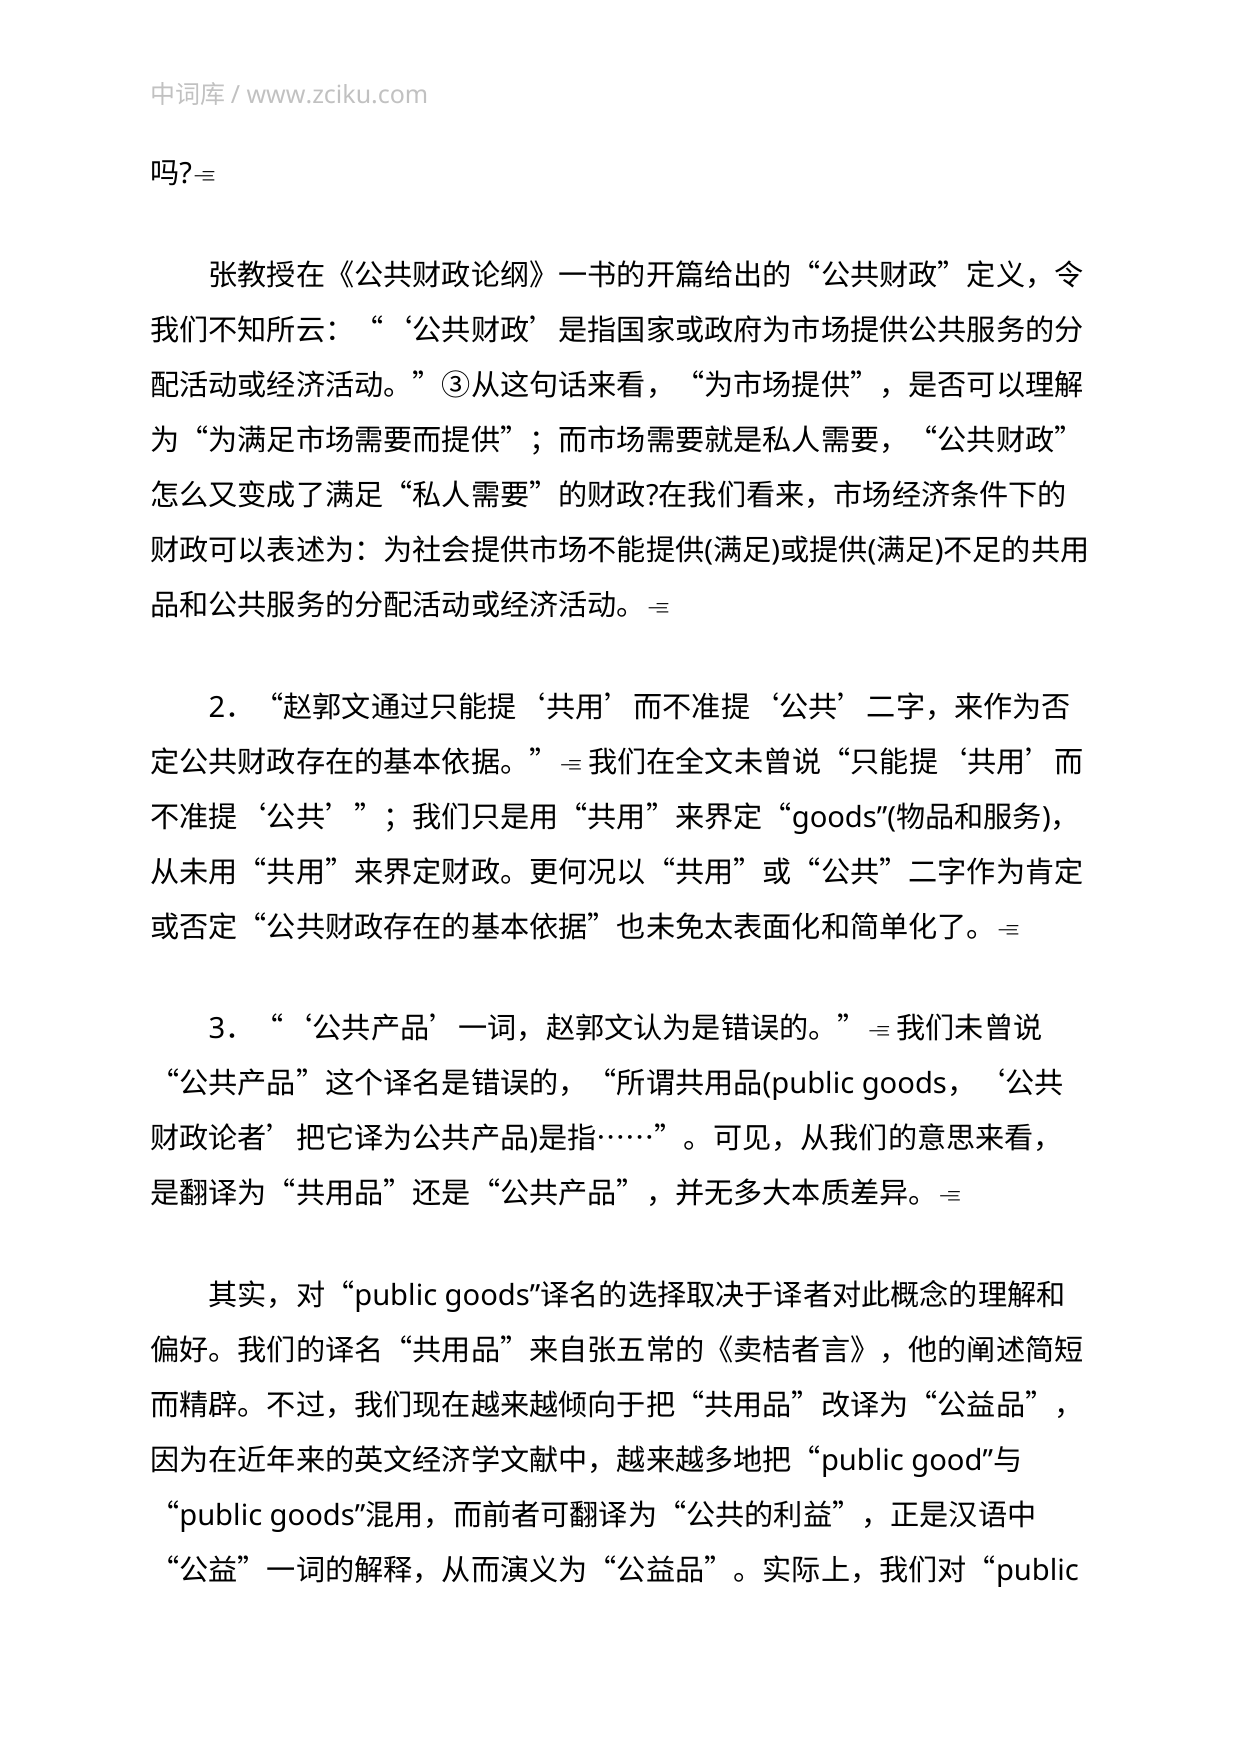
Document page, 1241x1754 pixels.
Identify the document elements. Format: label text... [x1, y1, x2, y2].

text 2．“赵郭文通过只能提‘共用’而不准提‘公共’二字，来作为否定公共财政存在的基本依据。” 我们在全文未曾说“只能提‘共用’而不准提‘公共’”；我们只是用“共用”来界定“goods”(物品和服务)，从未用“共用”来界定财政。更何况以“共用”或“公共”二字作为肯定或否定“公共财政存在的基本依据”也未免太表面化和简单化了。 [150, 683, 1090, 945]
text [150, 1272, 1090, 1589]
text 张教授在《公共财政论纲》一书的开篇给出的“公共财政”定义，令我们不知所云：“‘公共财政’是指国家或政府为市场提供公共服务的分配活动或经济活动。”③从这句话来看，“为市场提供”，是否可以理解为“为满足市场需要而提供”；而市场需要就是私人需要，“公共财政”怎么又变成了满足“私人需要”的财政?在我们看来，市场经济条件下的财政可以表述为：为社会提供市场不能提供(满足)或提供(满足)不足的共用品和公共服务的分配活动或经济活动。 [150, 252, 1090, 624]
text 3．“‘公共产品’一词，赵郭文认为是错误的。” 我们未曾说“公共产品”这个译名是错误的，“所谓共用品(public goods，‘公共财政论者’把它译为公共产品)是指……”。可见，从我们的意思来看，是翻译为“共用品”还是“公共产品”，并无多大本质差异。 [150, 1005, 1090, 1212]
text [150, 150, 1090, 192]
